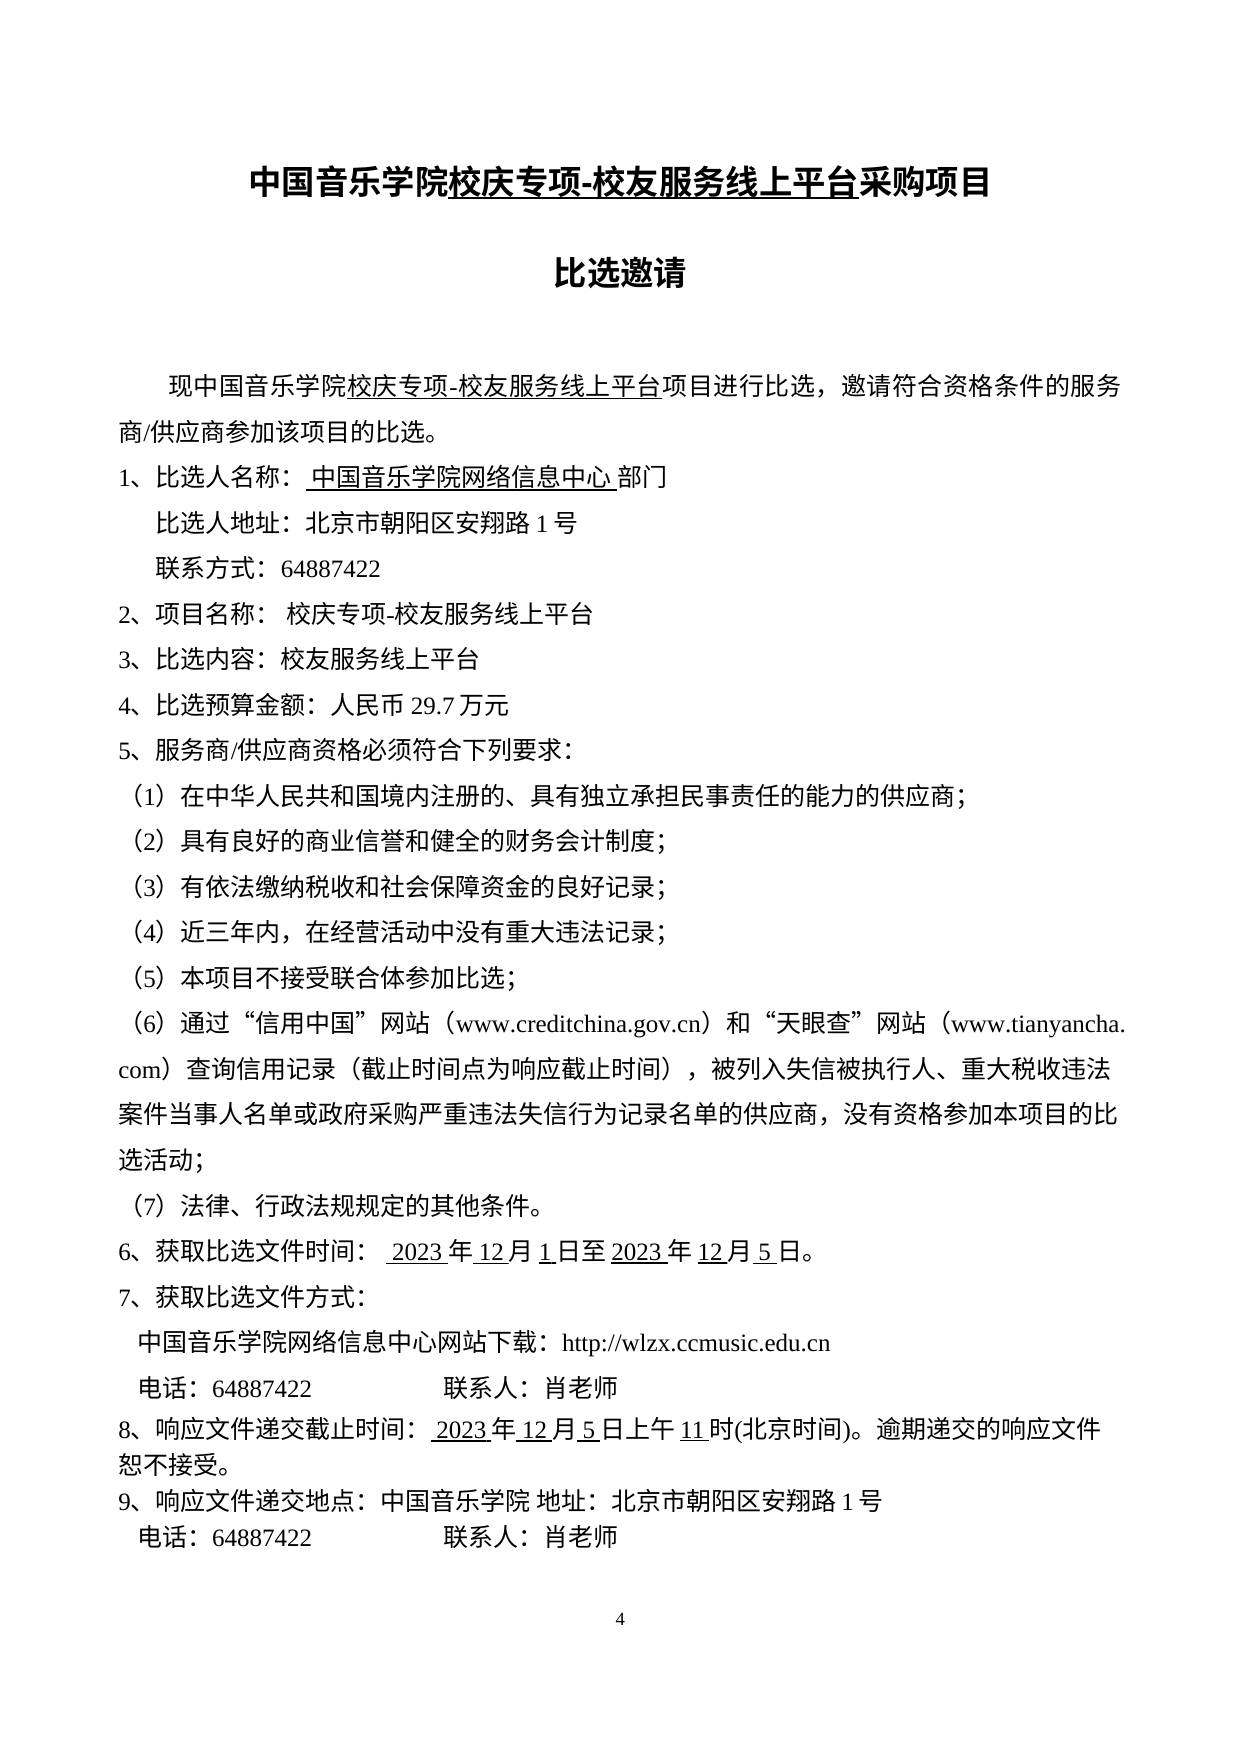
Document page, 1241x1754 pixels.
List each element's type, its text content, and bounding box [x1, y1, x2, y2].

text （3）有依法缴纳税收和社会保障资金的良好记录； [118, 863, 1120, 908]
text （6）通过“信用中国”网站（www.creditchina.gov.cn）和“天眼查”网站（www.tianyancha.com）查询信用记录（截止时间点为响应截止时间），被列入失信被执行人、重大税收违法案件当事人名单或政府采购严重违法失信行为记录名单的供应商，没有资格参加本项目的比选活动； [118, 999, 1120, 1181]
text （1）在中华人民共和国境内注册的、具有独立承担民事责任的能力的供应商； [118, 772, 1120, 817]
text 电话：64887422 联系人：肖老师 [118, 1518, 1122, 1554]
text 比选人地址：北京市朝阳区安翔路1号 [118, 499, 1122, 544]
text 电话：64887422 联系人：肖老师 [118, 1363, 1122, 1409]
text 8、响应文件递交截止时间： 2023年 12月 5日上午11时(北京时间)。逾期递交的响应文件恕不接受。 [118, 1409, 1122, 1482]
text （4）近三年内，在经营活动中没有重大违法记录； [118, 908, 1120, 954]
text 6、获取比选文件时间： 2023 年 12月1日至2023 年12月 5 日。 [118, 1227, 1122, 1272]
text 中国音乐学院网络信息中心网站下载：http://wlzx.ccmusic.edu.cn [118, 1318, 1122, 1363]
text 9、响应文件递交地点：中国音乐学院 地址：北京市朝阳区安翔路1号 [118, 1482, 1122, 1518]
text （5）本项目不接受联合体参加比选； [118, 954, 1120, 999]
text 3、比选内容：校友服务线上平台 [118, 635, 1122, 681]
text 7、获取比选文件方式： [118, 1272, 1122, 1318]
text 中国音乐学院校庆专项-校友服务线上平台采购项目 [118, 134, 1122, 226]
text 2、项目名称： 校庆专项-校友服务线上平台 [118, 590, 1122, 635]
text （2）具有良好的商业信誉和健全的财务会计制度； [118, 817, 1120, 863]
text 联系方式：64887422 [118, 544, 1122, 590]
text 5、服务商/供应商资格必须符合下列要求： [118, 726, 1122, 772]
text （7）法律、行政法规规定的其他条件。 [118, 1181, 1120, 1227]
text 1、比选人名称： 中国音乐学院网络信息中心 部门 [118, 453, 1122, 499]
text 4、比选预算金额：人民币29.7万元 [118, 681, 1122, 726]
text 现中国音乐学院校庆专项-校友服务线上平台项目进行比选，邀请符合资格条件的服务商/供应商参加该项目的比选。 [118, 362, 1122, 453]
text 比选邀请 [118, 226, 1122, 317]
